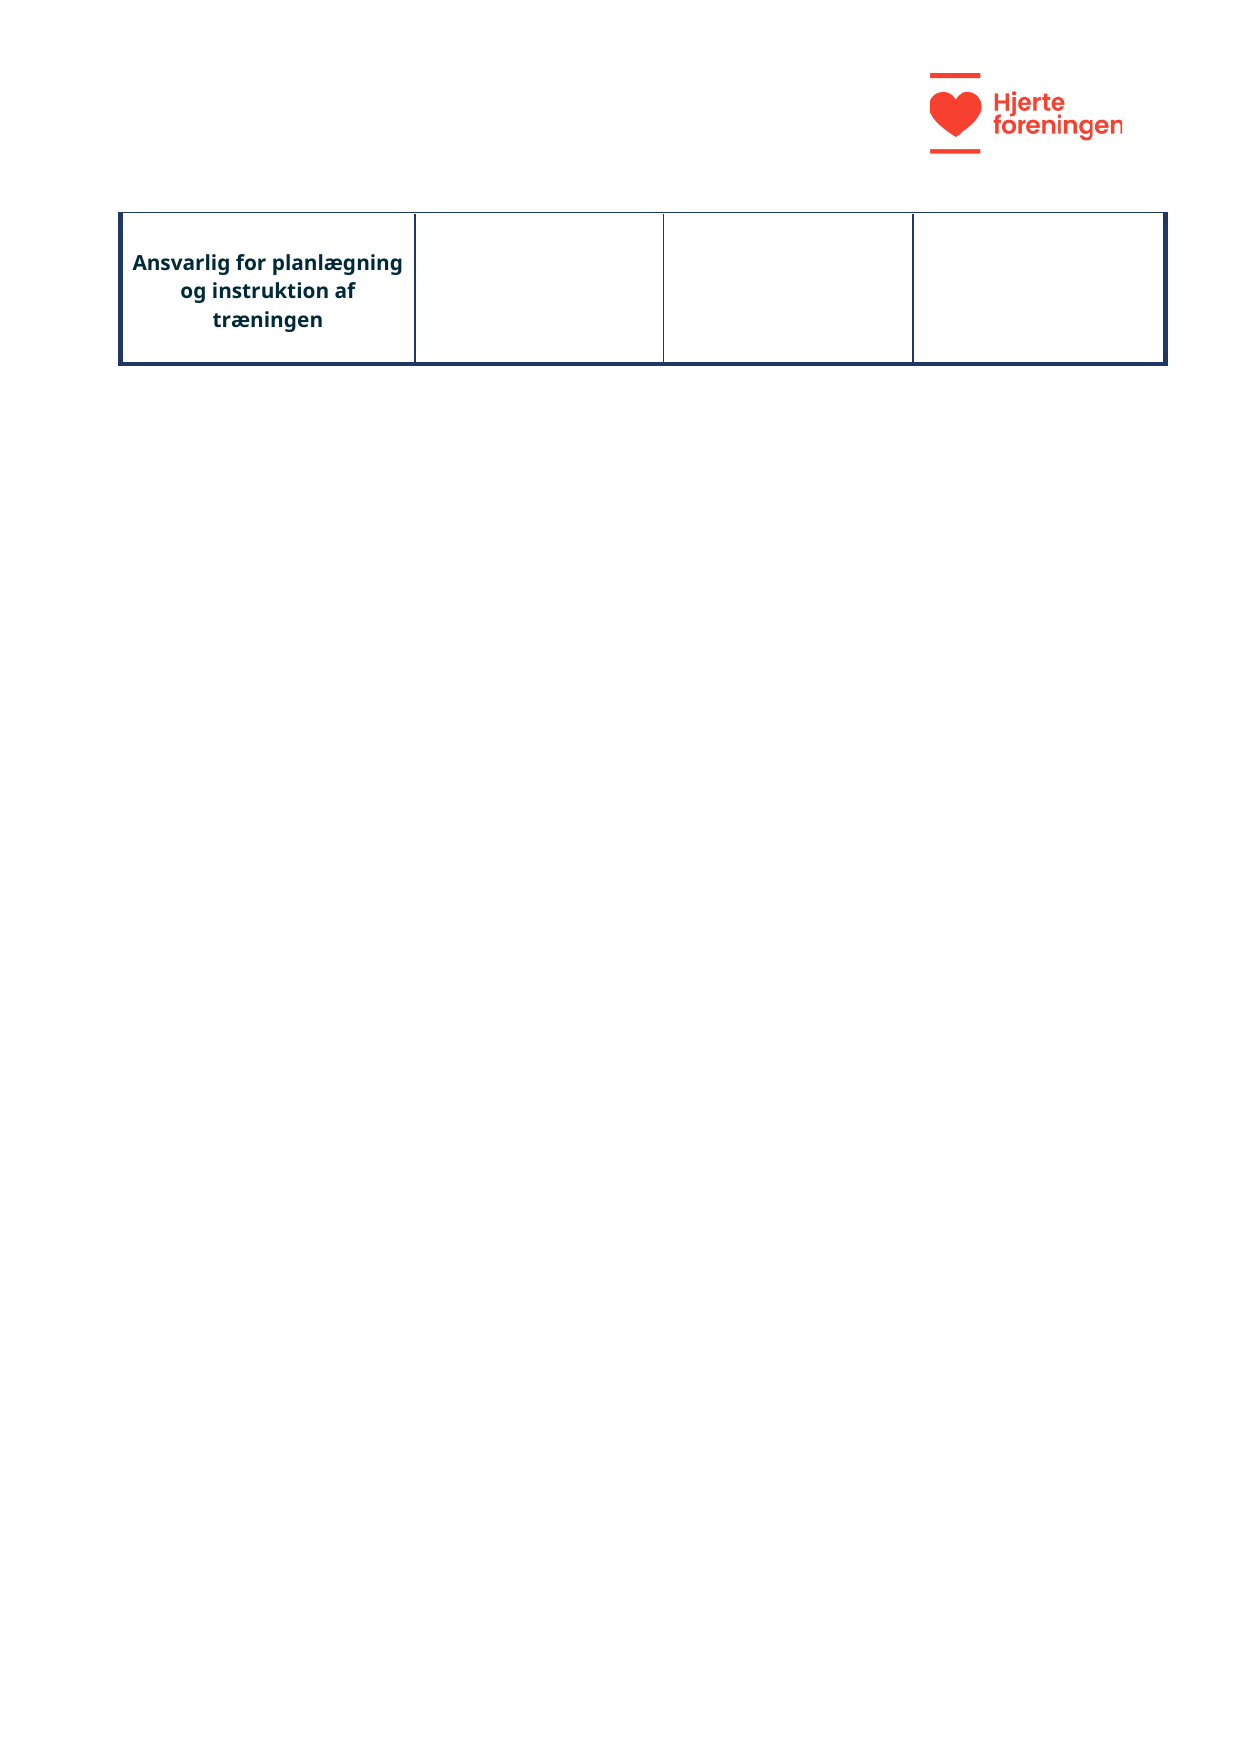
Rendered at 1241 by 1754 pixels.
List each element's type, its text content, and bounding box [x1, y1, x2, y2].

table_cell [416, 213, 663, 362]
table_cell [664, 213, 913, 362]
picture [929, 73, 1123, 154]
table_cell Ansvarlig for planlægning og instruktion af træningen [123, 213, 415, 362]
table_cell [914, 213, 1163, 362]
